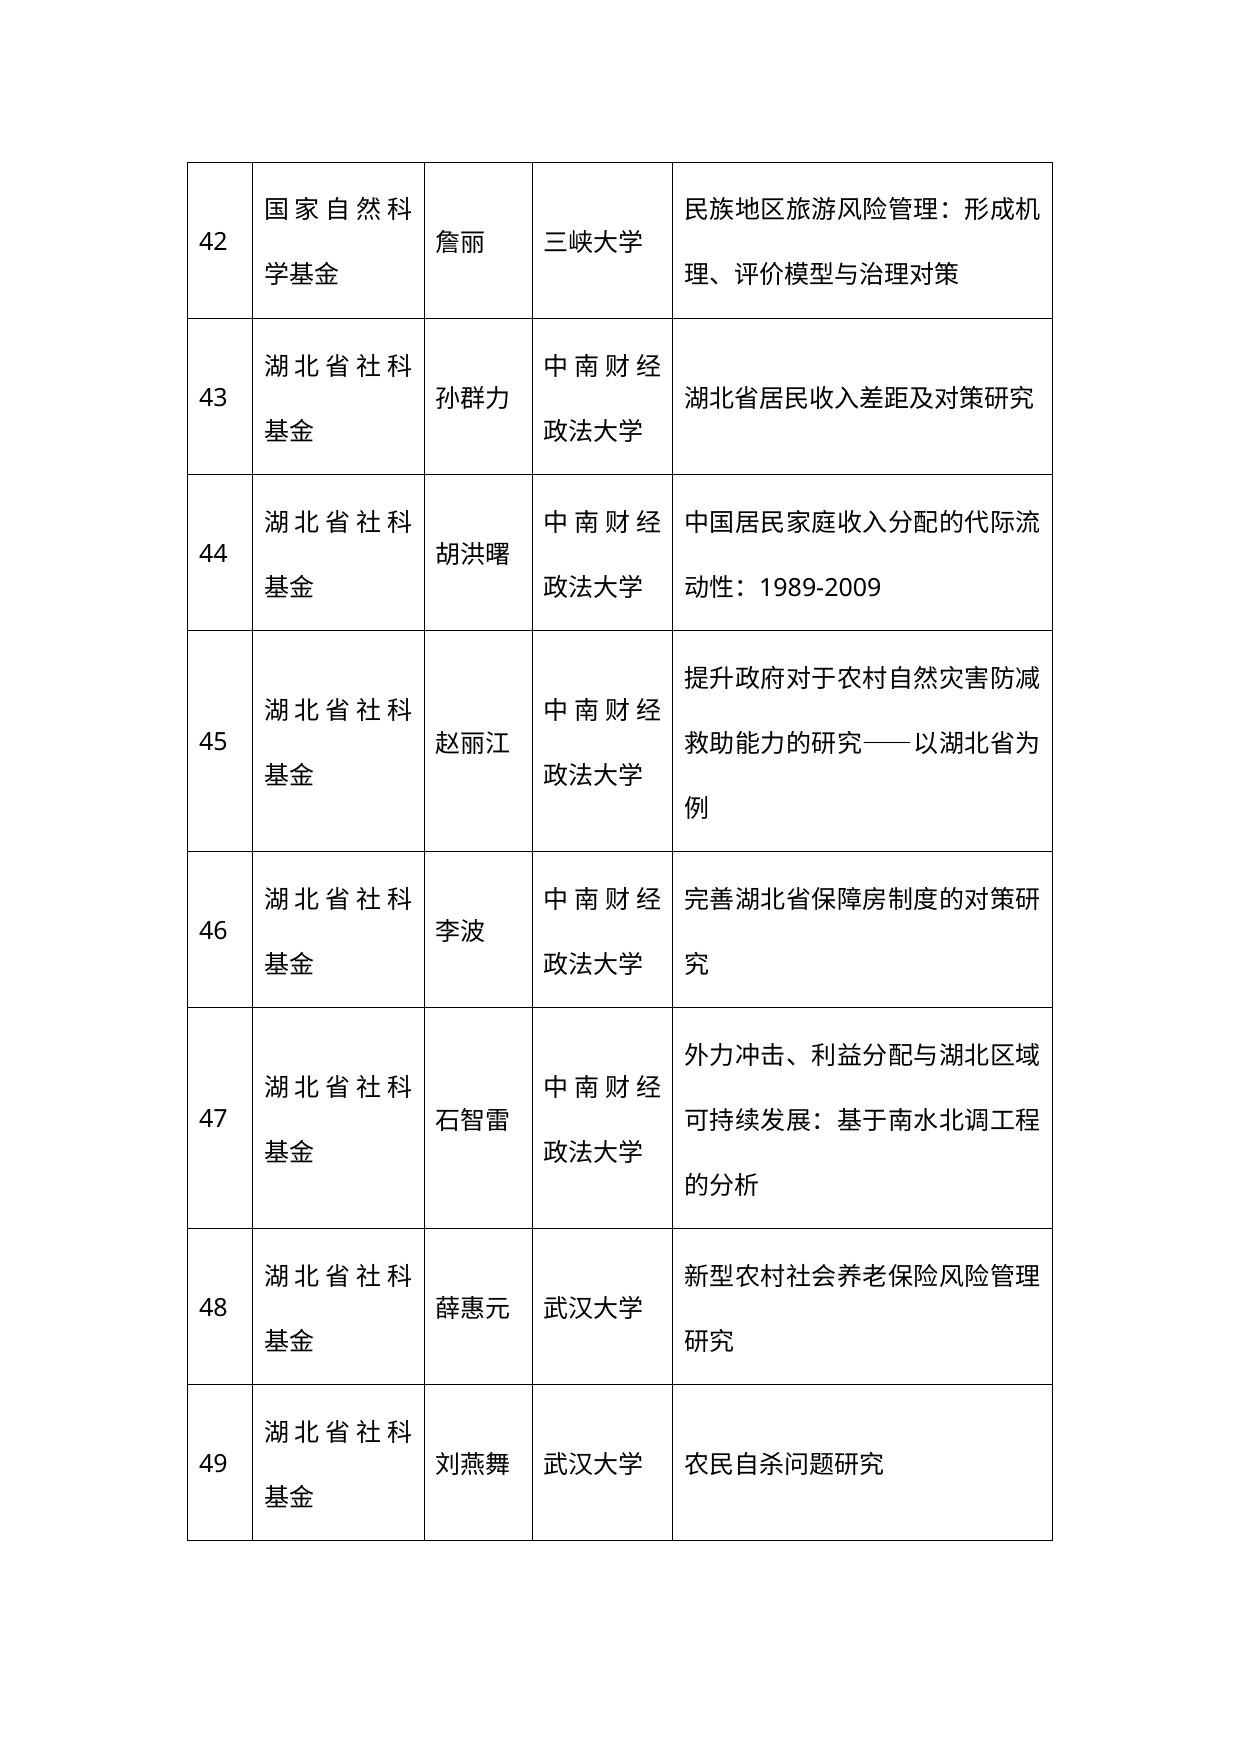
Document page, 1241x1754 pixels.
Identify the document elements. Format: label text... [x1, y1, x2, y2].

table_cell 48 [188, 1229, 252, 1384]
table_cell 武汉大学 [533, 1229, 672, 1384]
table_cell 孙群力 [425, 319, 532, 474]
table_cell 44 [188, 475, 252, 630]
table_cell 新型农村社会养老保险风险管理研究 [673, 1229, 1052, 1384]
table_cell 45 [188, 631, 252, 851]
table_cell 中南财经政法大学 [533, 319, 672, 474]
table_cell 完善湖北省保障房制度的对策研究 [673, 852, 1052, 1007]
table_cell 民族地区旅游风险管理：形成机理、评价模型与治理对策 [673, 163, 1052, 318]
table_cell 湖北省居民收入差距及对策研究 [673, 319, 1052, 474]
table_cell 湖北省社科基金 [253, 319, 424, 474]
table_cell 43 [188, 319, 252, 474]
table_cell 湖北省社科基金 [253, 1008, 424, 1228]
table_cell 外力冲击、利益分配与湖北区域可持续发展：基于南水北调工程的分析 [673, 1008, 1052, 1228]
table_cell 刘燕舞 [425, 1385, 532, 1540]
table_cell 农民自杀问题研究 [673, 1385, 1052, 1540]
table_cell 湖北省社科基金 [253, 631, 424, 851]
table_cell 赵丽江 [425, 631, 532, 851]
table_cell 胡洪曙 [425, 475, 532, 630]
table_cell 湖北省社科基金 [253, 1385, 424, 1540]
table_cell 中南财经政法大学 [533, 852, 672, 1007]
table_cell 47 [188, 1008, 252, 1228]
table_cell 薛惠元 [425, 1229, 532, 1384]
table_cell 提升政府对于农村自然灾害防减救助能力的研究——以湖北省为例 [673, 631, 1052, 851]
table_cell 湖北省社科基金 [253, 1229, 424, 1384]
table_cell 石智雷 [425, 1008, 532, 1228]
table_cell 李波 [425, 852, 532, 1007]
table_cell 三峡大学 [533, 163, 672, 318]
table_cell 42 [188, 163, 252, 318]
table_cell 詹丽 [425, 163, 532, 318]
table_cell 武汉大学 [533, 1385, 672, 1540]
table_cell 中南财经政法大学 [533, 631, 672, 851]
table_cell 国家自然科学基金 [253, 163, 424, 318]
table_cell 湖北省社科基金 [253, 852, 424, 1007]
table_cell 46 [188, 852, 252, 1007]
table_cell 49 [188, 1385, 252, 1540]
table_cell 湖北省社科基金 [253, 475, 424, 630]
table_cell 中南财经政法大学 [533, 475, 672, 630]
table_cell 中南财经政法大学 [533, 1008, 672, 1228]
table_cell 中国居民家庭收入分配的代际流动性：1989-2009 [673, 475, 1052, 630]
